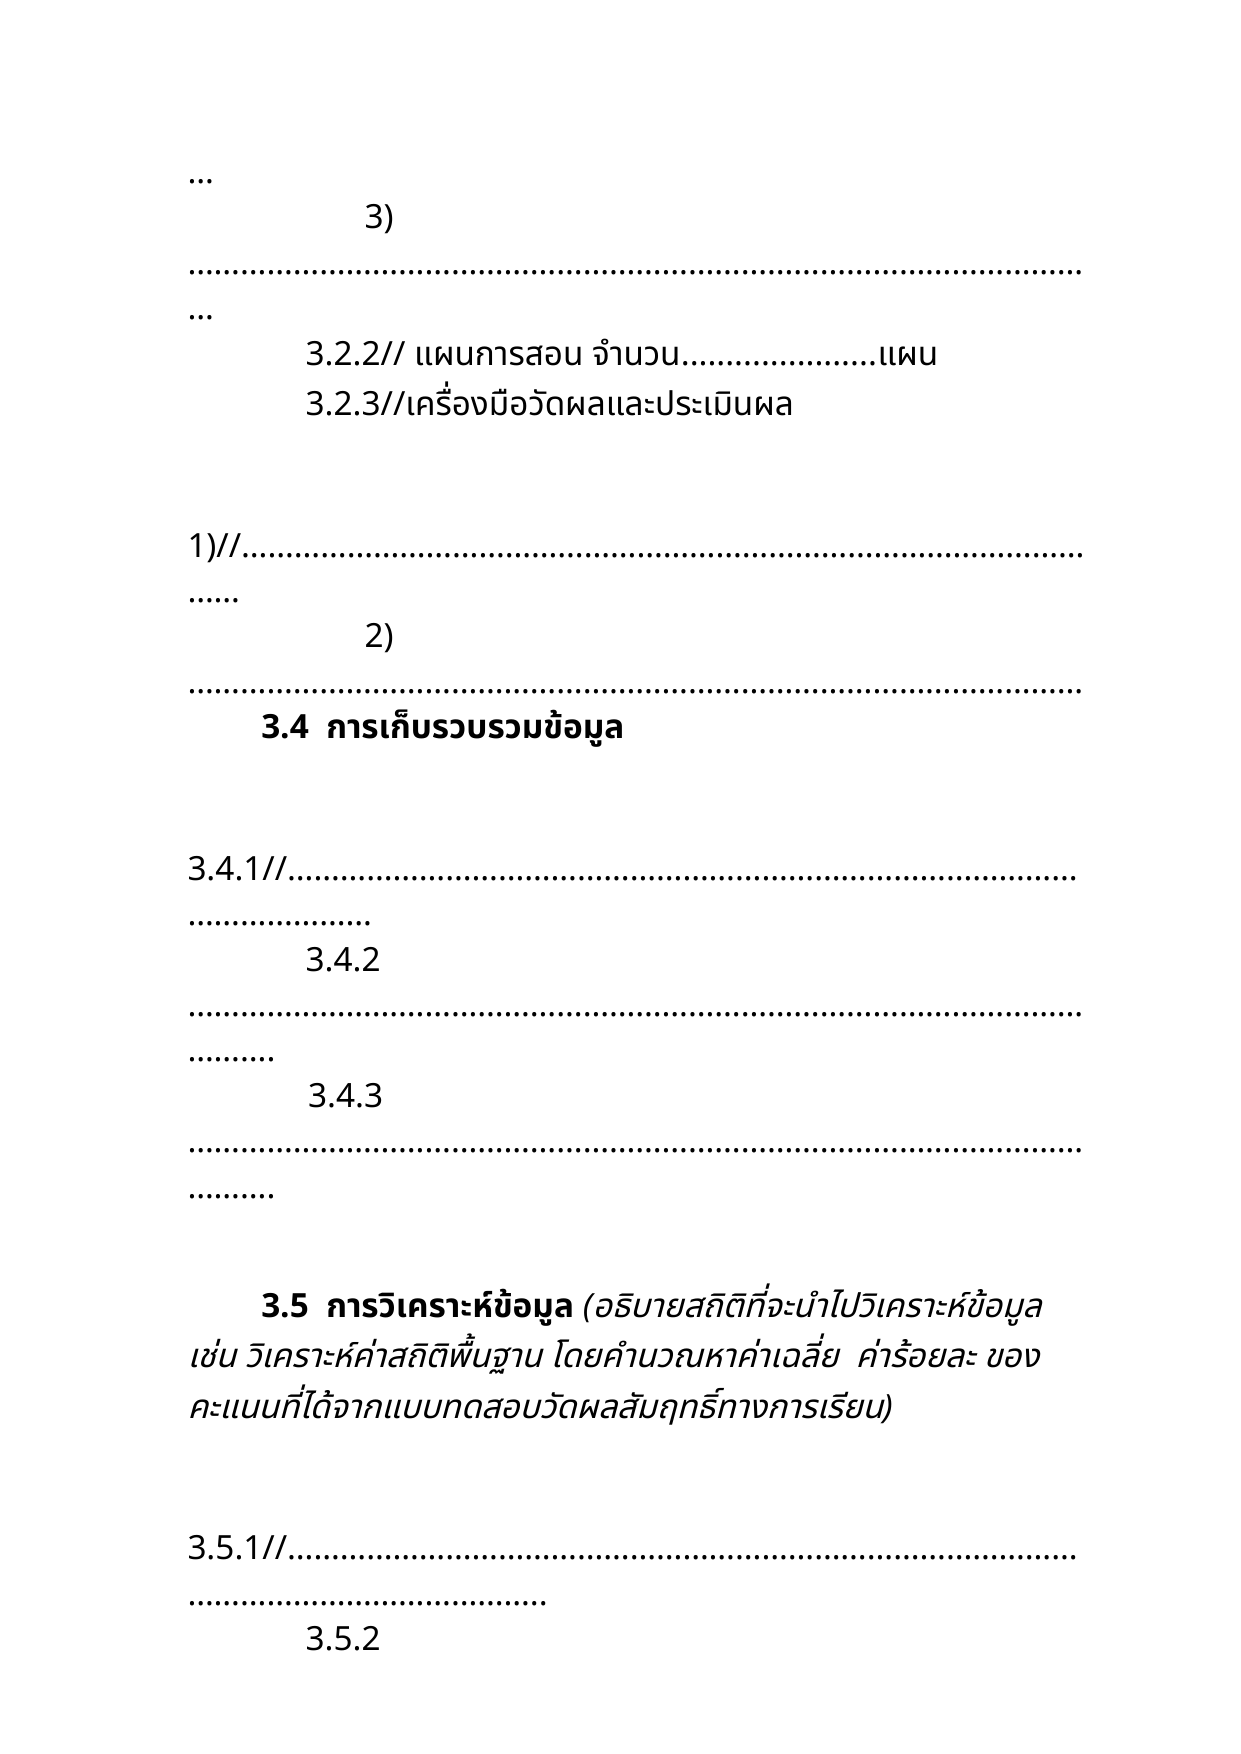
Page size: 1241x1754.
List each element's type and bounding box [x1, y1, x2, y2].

text [187, 148, 1090, 1208]
text [187, 1281, 1090, 1660]
